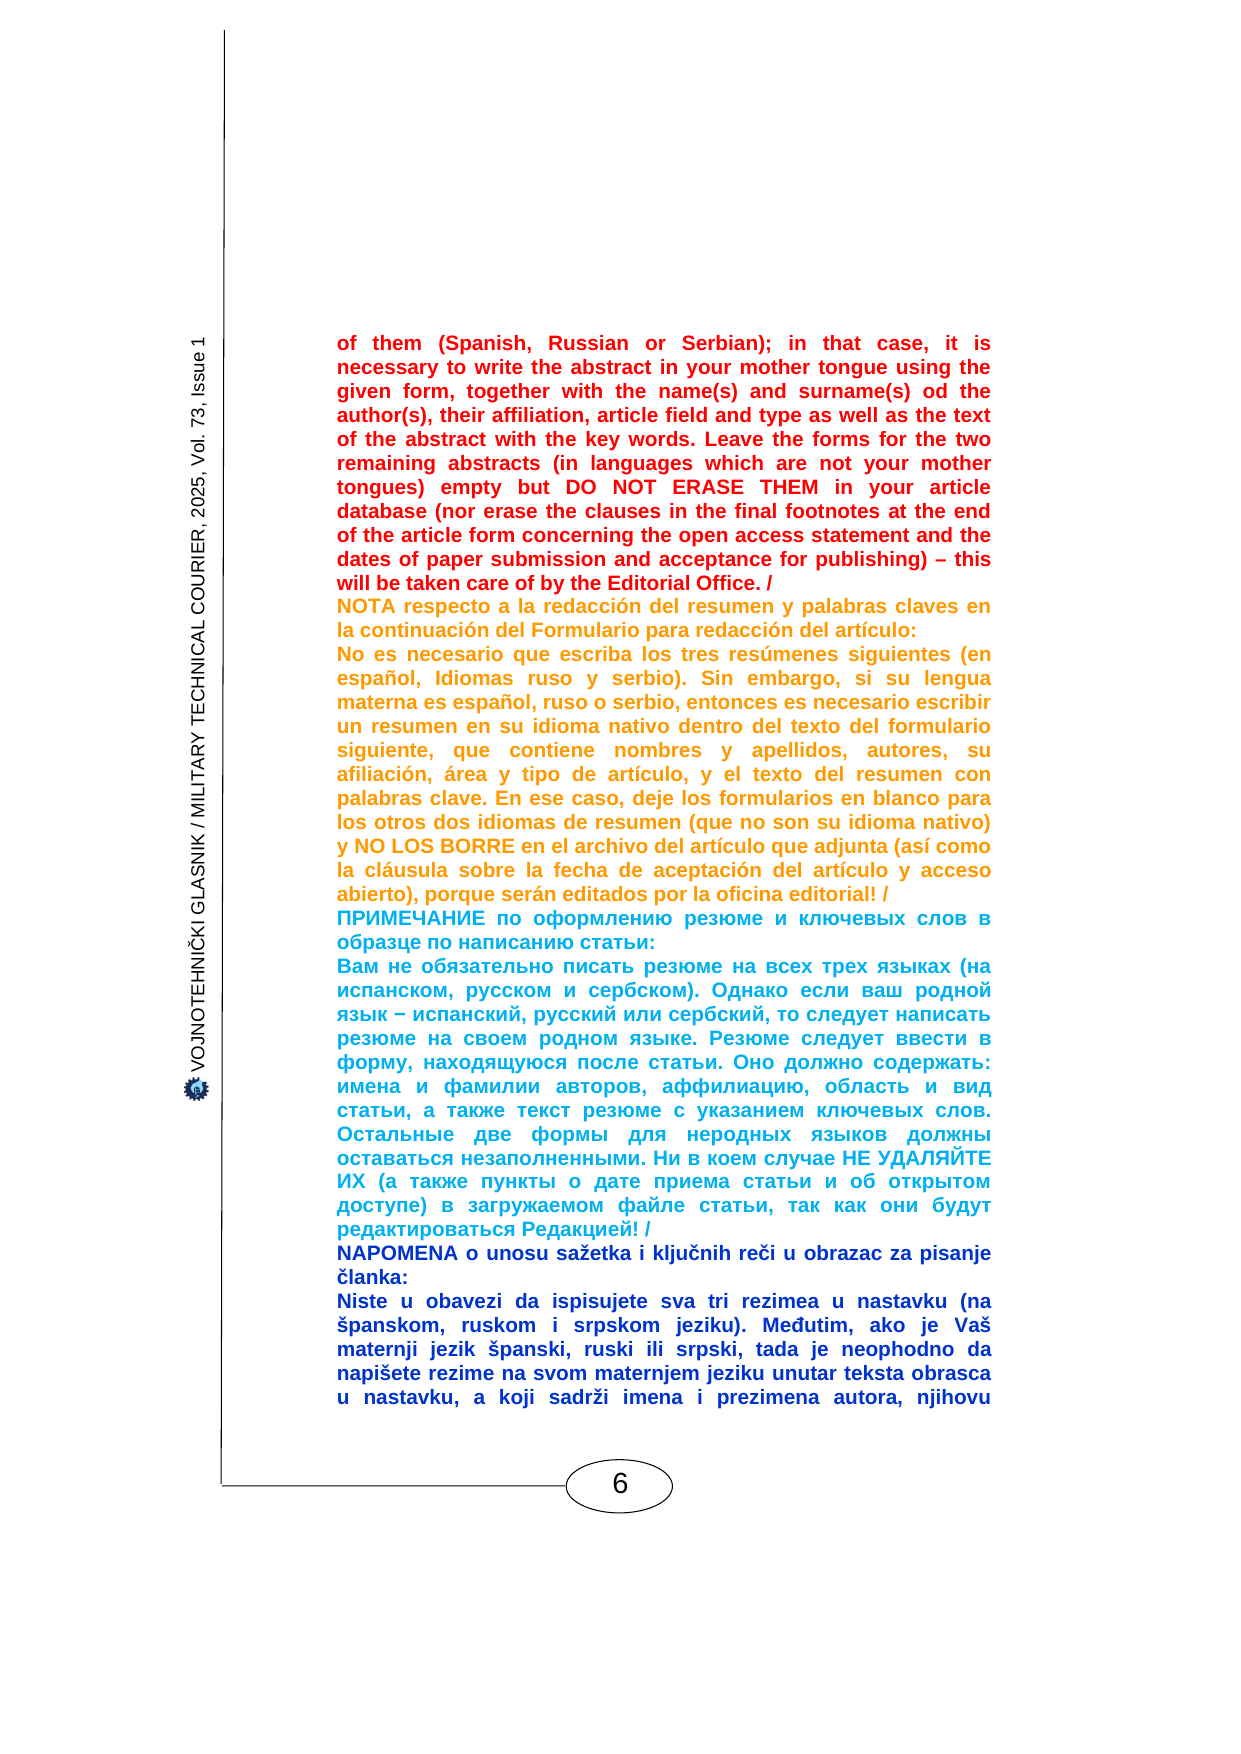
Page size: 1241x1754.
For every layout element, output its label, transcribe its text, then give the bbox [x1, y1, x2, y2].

title No es necesario que escriba los tres resúmenes siguientes (en español, Idiomas ruso y serbio). Sin embargo, si su lengua materna es español, ruso o serbio, entonces es necesario escribir un resumen en su idioma nativo dentro del texto del formulario siguiente, que contiene nombres y apellidos, autores, su afiliación, área y tipo de artículo, y el texto del resumen con palabras clave. En ese caso, deje los formularios en blanco para los otros dos idiomas de resumen (que no son su idioma nativo) y NO LOS BORRE en el archivo del artículo que adjunta (así como la cláusula sobre la fecha de aceptación del artículo y acceso abierto), porque serán editados por la oficina editorial! / [337, 642, 992, 906]
picture [183, 1077, 209, 1101]
title NAPOMENA o unosu sažetka i ključnih reči u obrazac za pisanje članka: [337, 1241, 992, 1289]
title NOTA respecto a la redacción del resumen y palabras claves en la continuación del Formulario para redacción del artículo: [337, 594, 992, 642]
title Вам не обязательно писать резюме на всех трех языках (на испанском, русском и сербском). Однако если ваш родной язык − испанский, русский или сербский, то следует написать резюме на своем родном языке. Резюме следует ввести в форму, находящуюся после статьи. Оно должно содержать: имена и фамилии авторов, аффилиацию, область и вид статьи, а также текст резюме с указанием ключевых слов. Остальные две формы для неродных языков должны оставаться незаполненными. Ни в коем случае НЕ УДАЛЯЙТЕ ИХ (а также пункты о дате приема статьи и об открытом доступе) в загружаемом файле статьи, так как они будут редактироваться Редакцией! / [337, 954, 992, 1241]
title ПРИМЕЧАНИЕ по оформлению резюме и ключевых слов в образце по написанию статьи: [337, 906, 992, 954]
